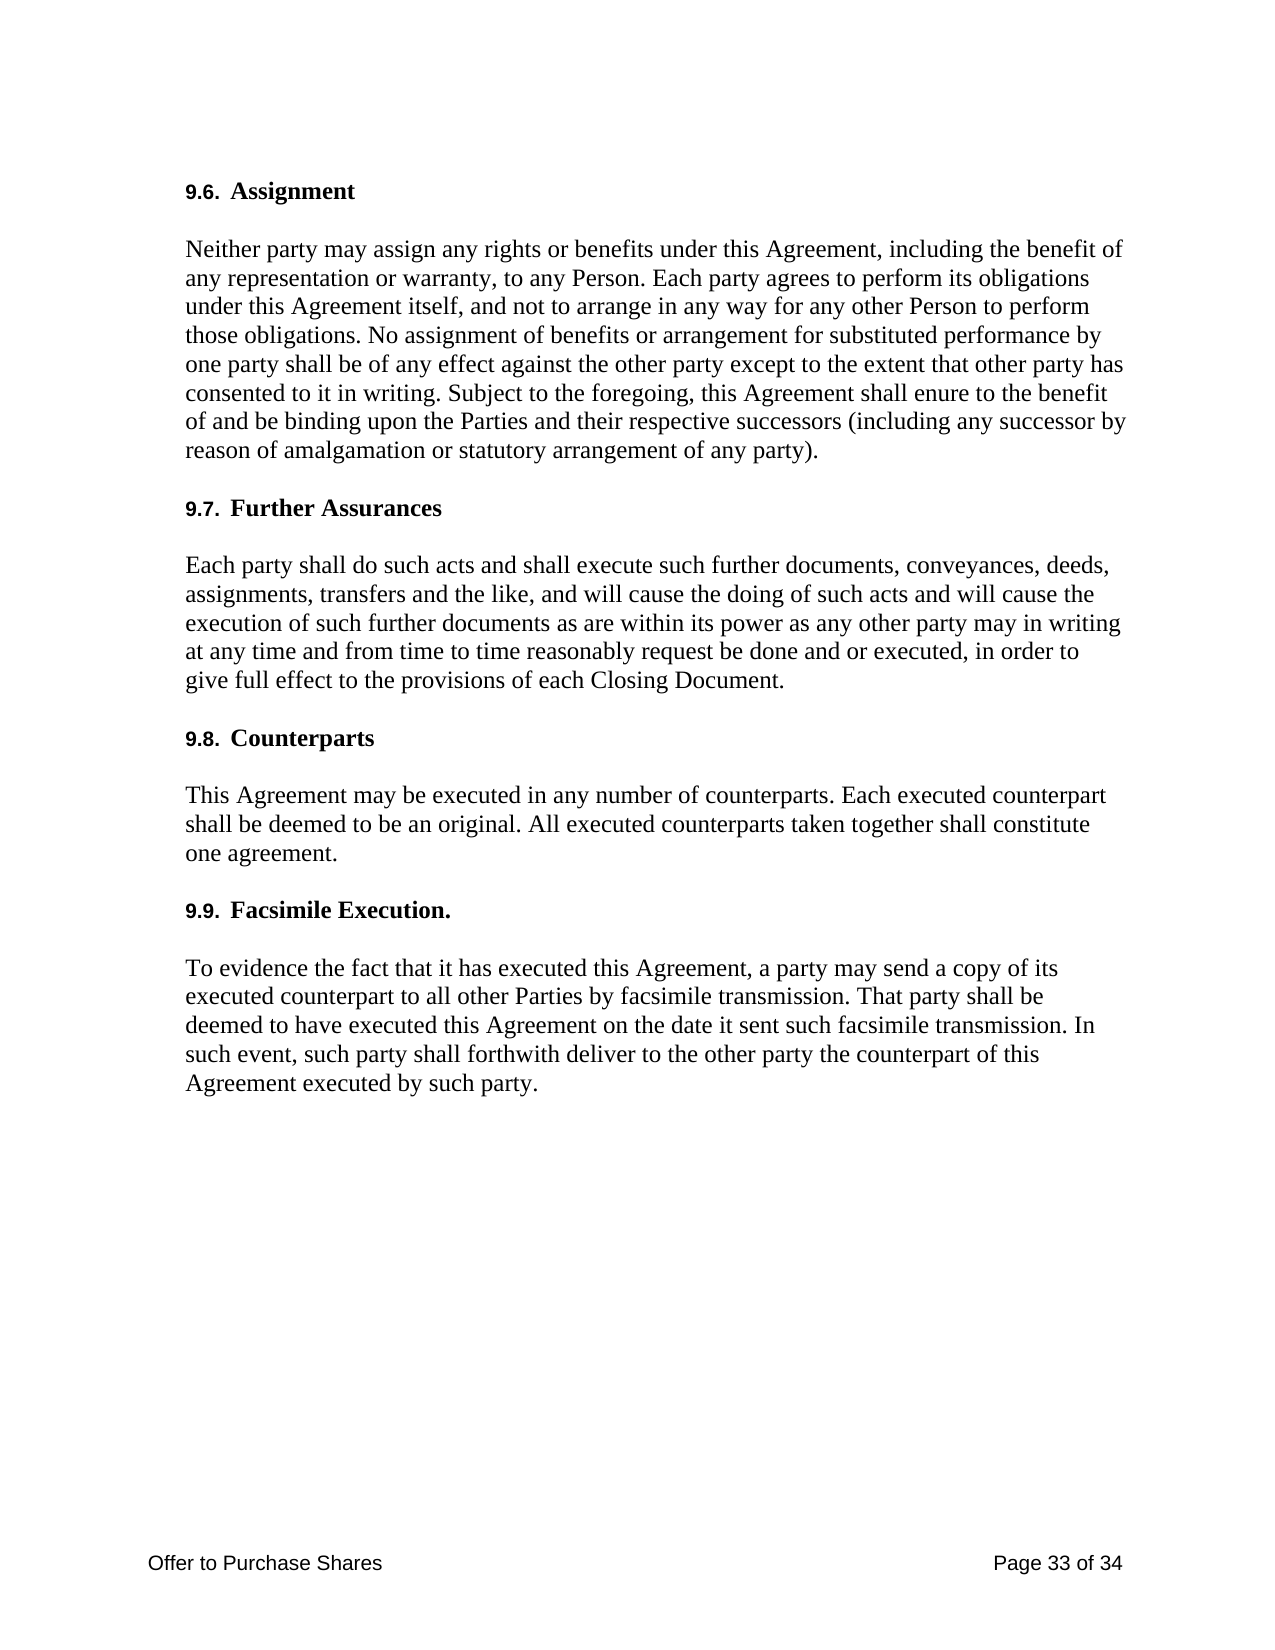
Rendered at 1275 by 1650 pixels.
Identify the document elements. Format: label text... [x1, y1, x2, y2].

list Further Assurances [185, 493, 1127, 521]
text To evidence the fact that it has executed this Agreement, a party may send a copy of its executed counterpart to all other Parties by facsimile transmission. That party shall be deemed to have executed this Agreement on the date it sent such facsimile transmission. In such event, such party shall forthwith deliver to the other party the counterpart of this Agreement executed by such party. [185, 953, 1127, 1096]
list Counterparts [185, 723, 1127, 751]
text Neither party may assign any rights or benefits under this Agreement, including the benefit of any representation or warranty, to any Person. Each party agrees to perform its obligations under this Agreement itself, and not to arrange in any way for any other Person to perform those obligations. No assignment of benefits or arrangement for substituted performance by one party shall be of any effect against the other party except to the extent that other party has consented to it in writing. Subject to the foregoing, this Agreement shall enure to the benefit of and be binding upon the Parties and their respective successors (including any successor by reason of amalgamation or statutory arrangement of any party). [185, 234, 1127, 464]
list Facsimile Execution. [185, 895, 1127, 924]
text This Agreement may be executed in any number of counterparts. Each executed counterpart shall be deemed to be an original. All executed counterparts taken together shall constitute one agreement. [185, 780, 1127, 866]
list Assignment [185, 176, 1127, 205]
text Each party shall do such acts and shall execute such further documents, conveyances, deeds, assignments, transfers and the like, and will cause the doing of such acts and will cause the execution of such further documents as are within its power as any other party may in writing at any time and from time to time reasonably request be done and or executed, in order to give full effect to the provisions of each Closing Document. [185, 550, 1127, 694]
